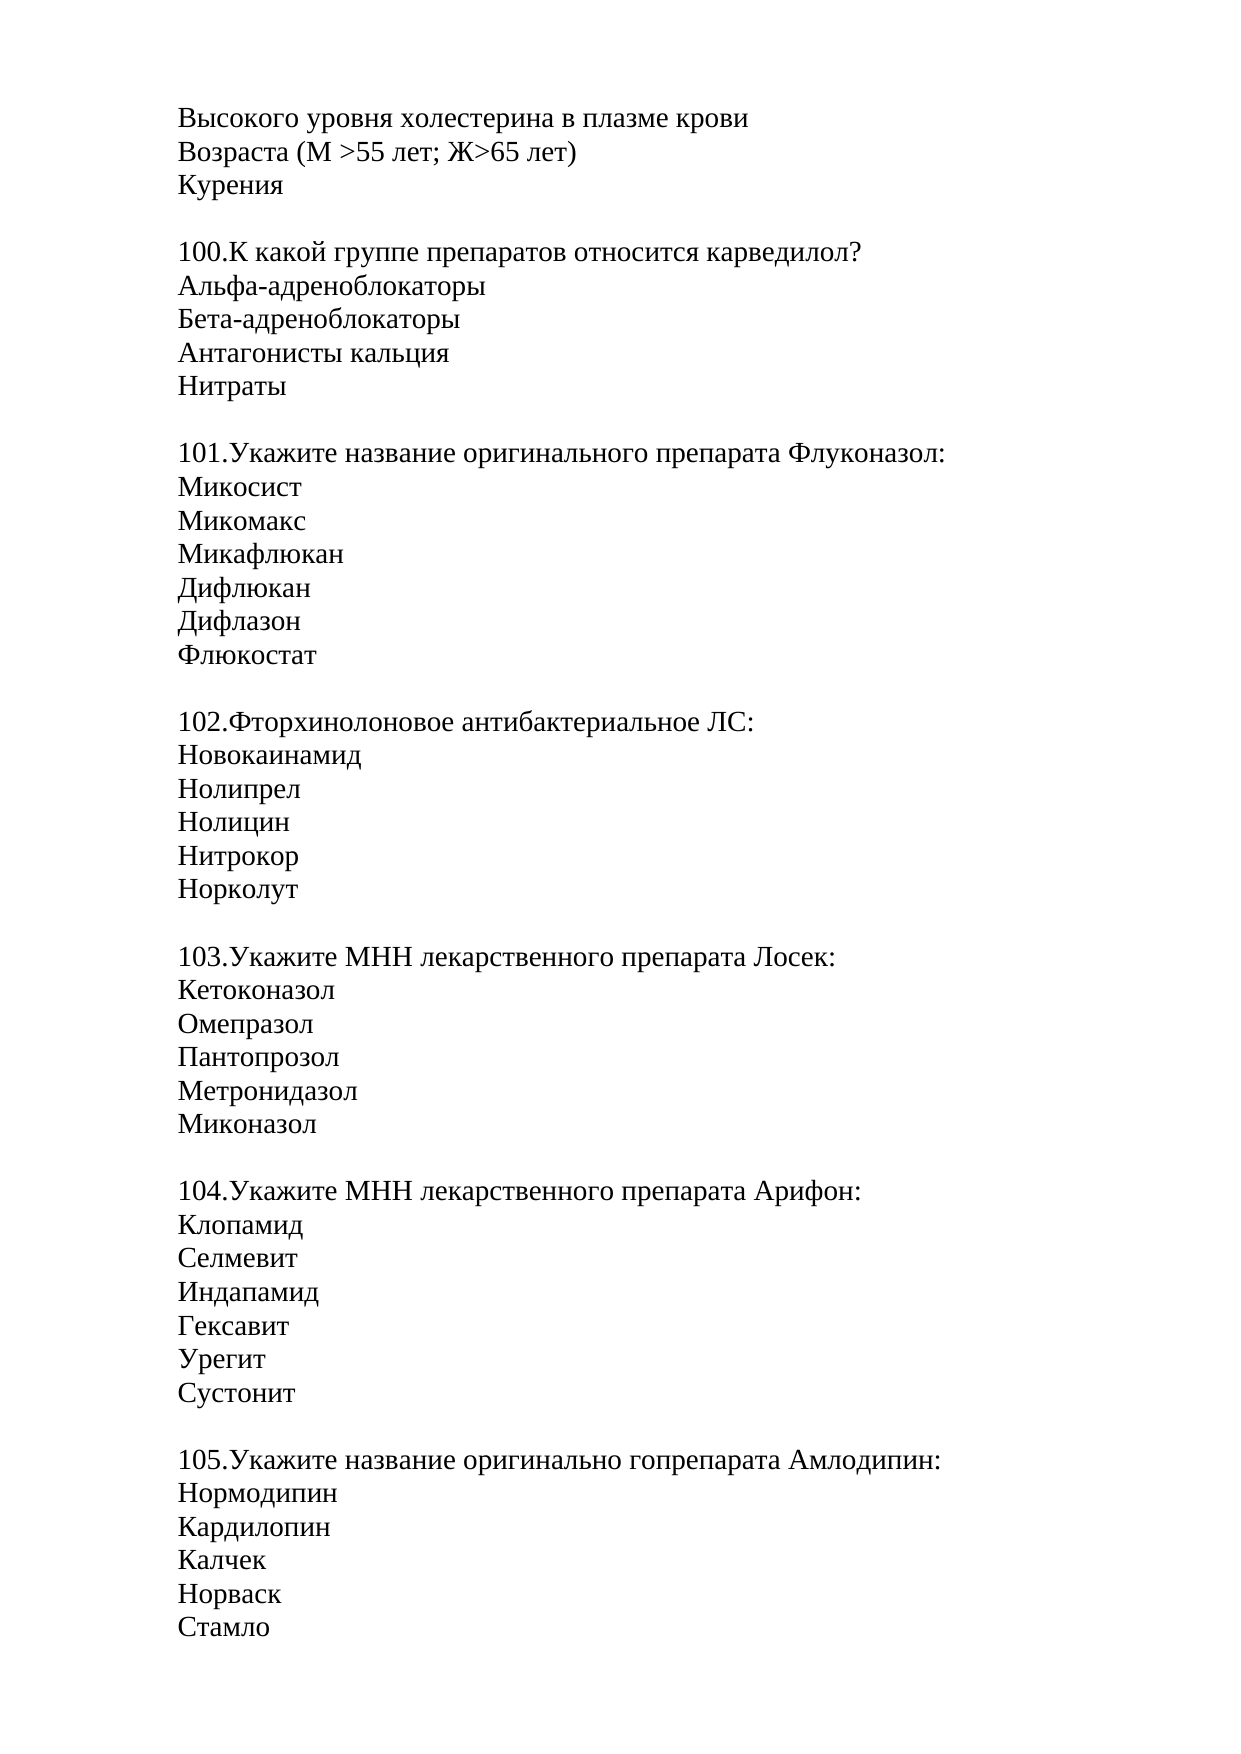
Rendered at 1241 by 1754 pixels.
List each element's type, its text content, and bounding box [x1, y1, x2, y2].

text Альфа-адреноблокаторы [177, 268, 1122, 301]
text 100.К какой группе препаратов относится карведилол? [177, 234, 1122, 268]
text Гексавит [177, 1308, 1122, 1341]
text Нолицин [177, 804, 1122, 838]
text Миконазол [177, 1106, 1122, 1140]
text Индапамид [177, 1274, 1122, 1308]
text Омепразол [177, 1006, 1122, 1039]
text Дифлазон [177, 603, 1122, 637]
text Кетоконазол [177, 972, 1122, 1006]
text Курения [177, 167, 1122, 201]
text Бета-адреноблокаторы [177, 301, 1122, 335]
text Сустонит [177, 1375, 1122, 1408]
text Селмевит [177, 1241, 1122, 1274]
text Метронидазол [177, 1073, 1122, 1106]
text 101.Укажите название оригинального препарата Флуконазол: [177, 436, 1122, 469]
text Антагонисты кальция [177, 335, 1122, 368]
text Высокого уровня холестерина в плазме крови [177, 100, 1122, 134]
text Нитраты [177, 368, 1122, 402]
text Нитрокор [177, 838, 1122, 872]
text 103.Укажите МНН лекарственного препарата Лосек: [177, 939, 1122, 972]
text 102.Фторхинолоновое антибактериальное ЛС: [177, 704, 1122, 737]
text Микафлюкан [177, 536, 1122, 570]
text Возраста (М ˃55 лет; Ж˃65 лет) [177, 134, 1122, 167]
text Флюкостат [177, 637, 1122, 670]
text Стамло [177, 1609, 1122, 1643]
text Калчек [177, 1542, 1122, 1576]
text Нормодипин [177, 1475, 1122, 1509]
text Микосист [177, 469, 1122, 503]
text Норколут [177, 872, 1122, 905]
text Микомакс [177, 503, 1122, 536]
text Клопамид [177, 1207, 1122, 1241]
text Кардилопин [177, 1509, 1122, 1542]
text Новокаинамид [177, 737, 1122, 771]
text Дифлюкан [177, 570, 1122, 603]
text 105.Укажите название оригинально гопрепарата Амлодипин: [177, 1442, 1122, 1475]
text Пантопрозол [177, 1039, 1122, 1073]
text Урегит [177, 1341, 1122, 1375]
text Норваск [177, 1576, 1122, 1609]
text Нолипрел [177, 771, 1122, 804]
text 104.Укажите МНН лекарственного препарата Арифон: [177, 1173, 1122, 1207]
